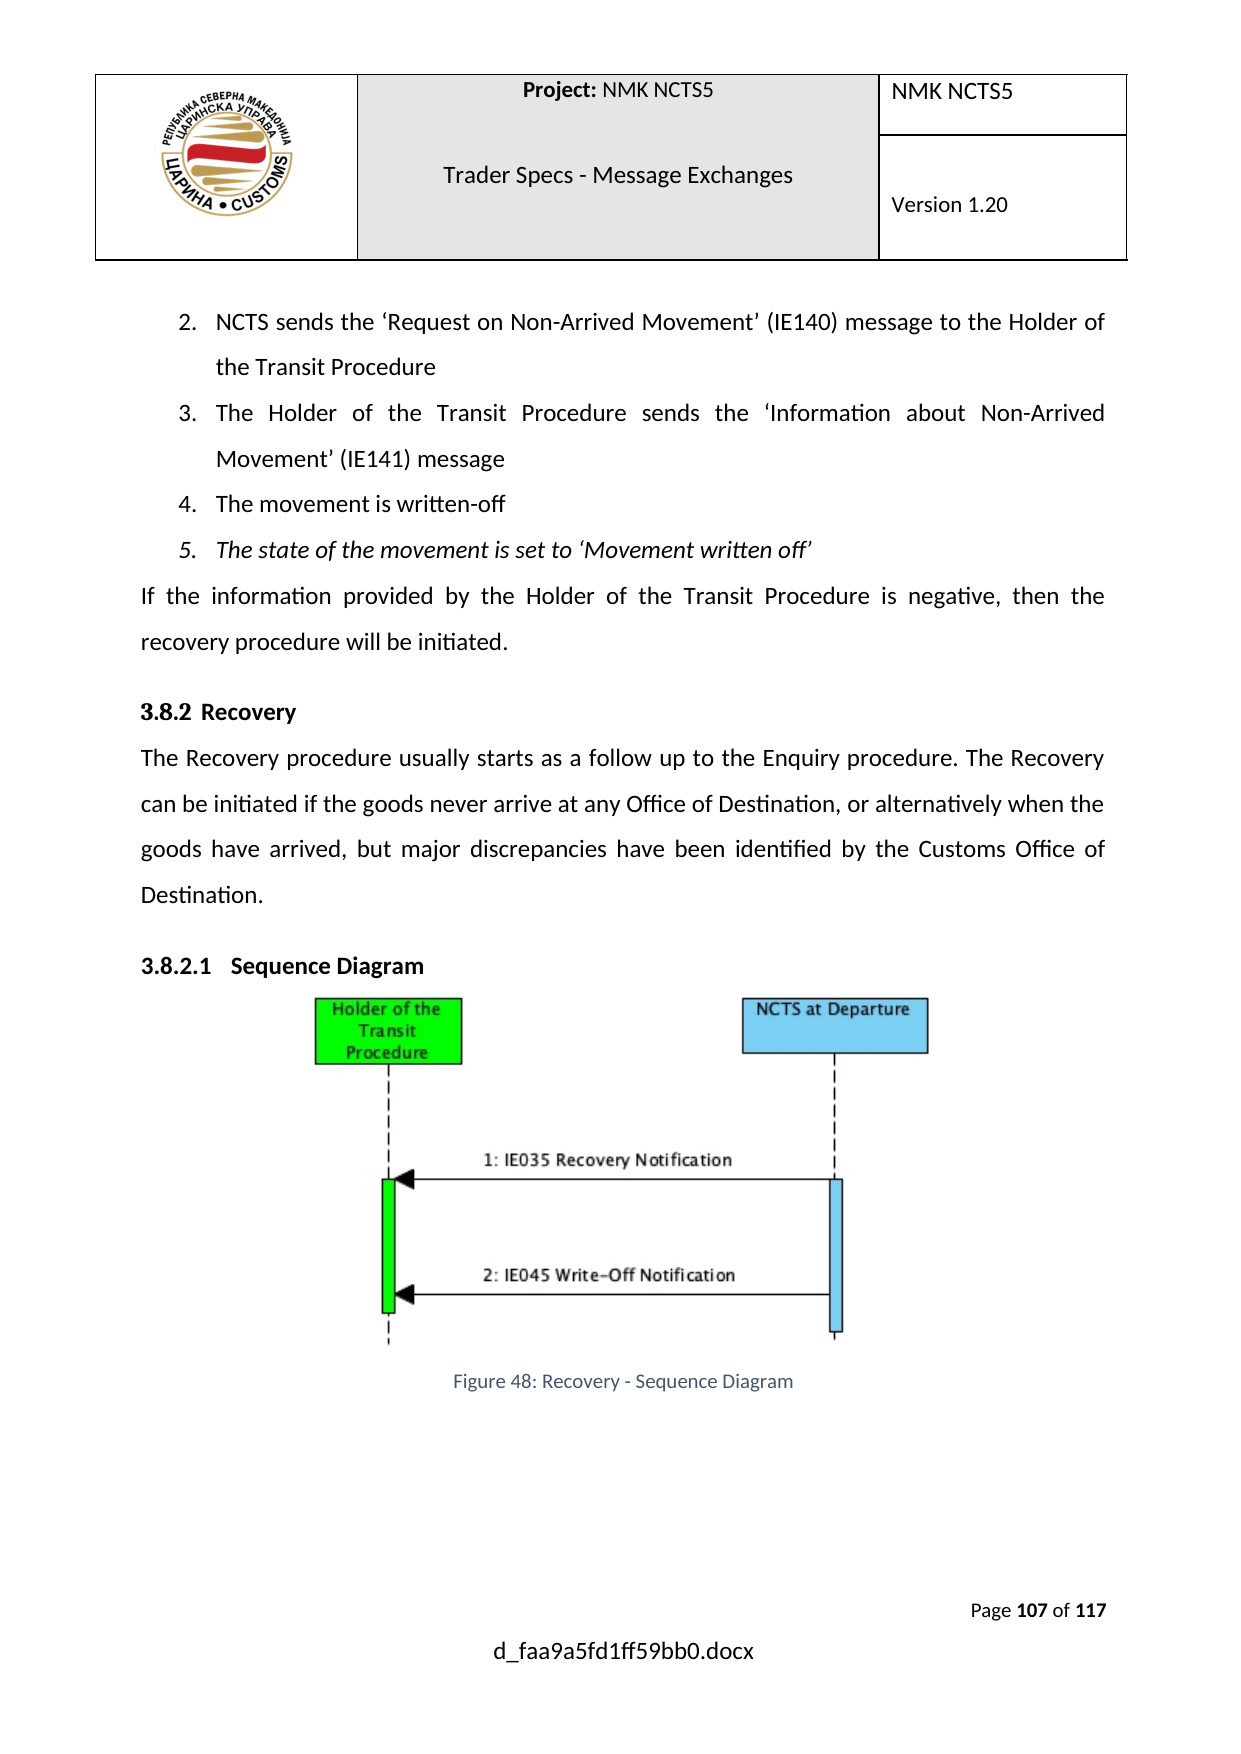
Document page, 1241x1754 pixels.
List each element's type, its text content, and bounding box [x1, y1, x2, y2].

list The movement is written-off [178, 488, 1106, 519]
list The state of the movement is set to ‘Movement written off’ [178, 534, 1106, 565]
picture [153, 78, 300, 228]
subtitle Recovery [141, 696, 1106, 727]
list NCTS sends the ‘Request on Non-Arrived Movement’ (IE140) message to the Holder of the Transit Procedure [178, 306, 1106, 382]
text If the information provided by the Holder of the Transit Procedure is negative, then the recovery procedure will be initiated. [141, 580, 1106, 656]
text Figure 48: Recovery - Sequence Diagram [141, 1368, 1106, 1394]
text The Recovery procedure usually starts as a follow up to the Enquiry procedure. The Recovery can be initiated if the goods never arrive at any Office of Destination, or alternatively when the goods have arrived, but major discrepancies have been identified by the Customs Office of Destination. [141, 742, 1106, 910]
picture [312, 995, 935, 1350]
list The Holder of the Transit Procedure sends the ‘Information about Non-Arrived Movement’ (IE141) message [178, 397, 1106, 473]
subtitle Sequence Diagram [141, 950, 1106, 981]
